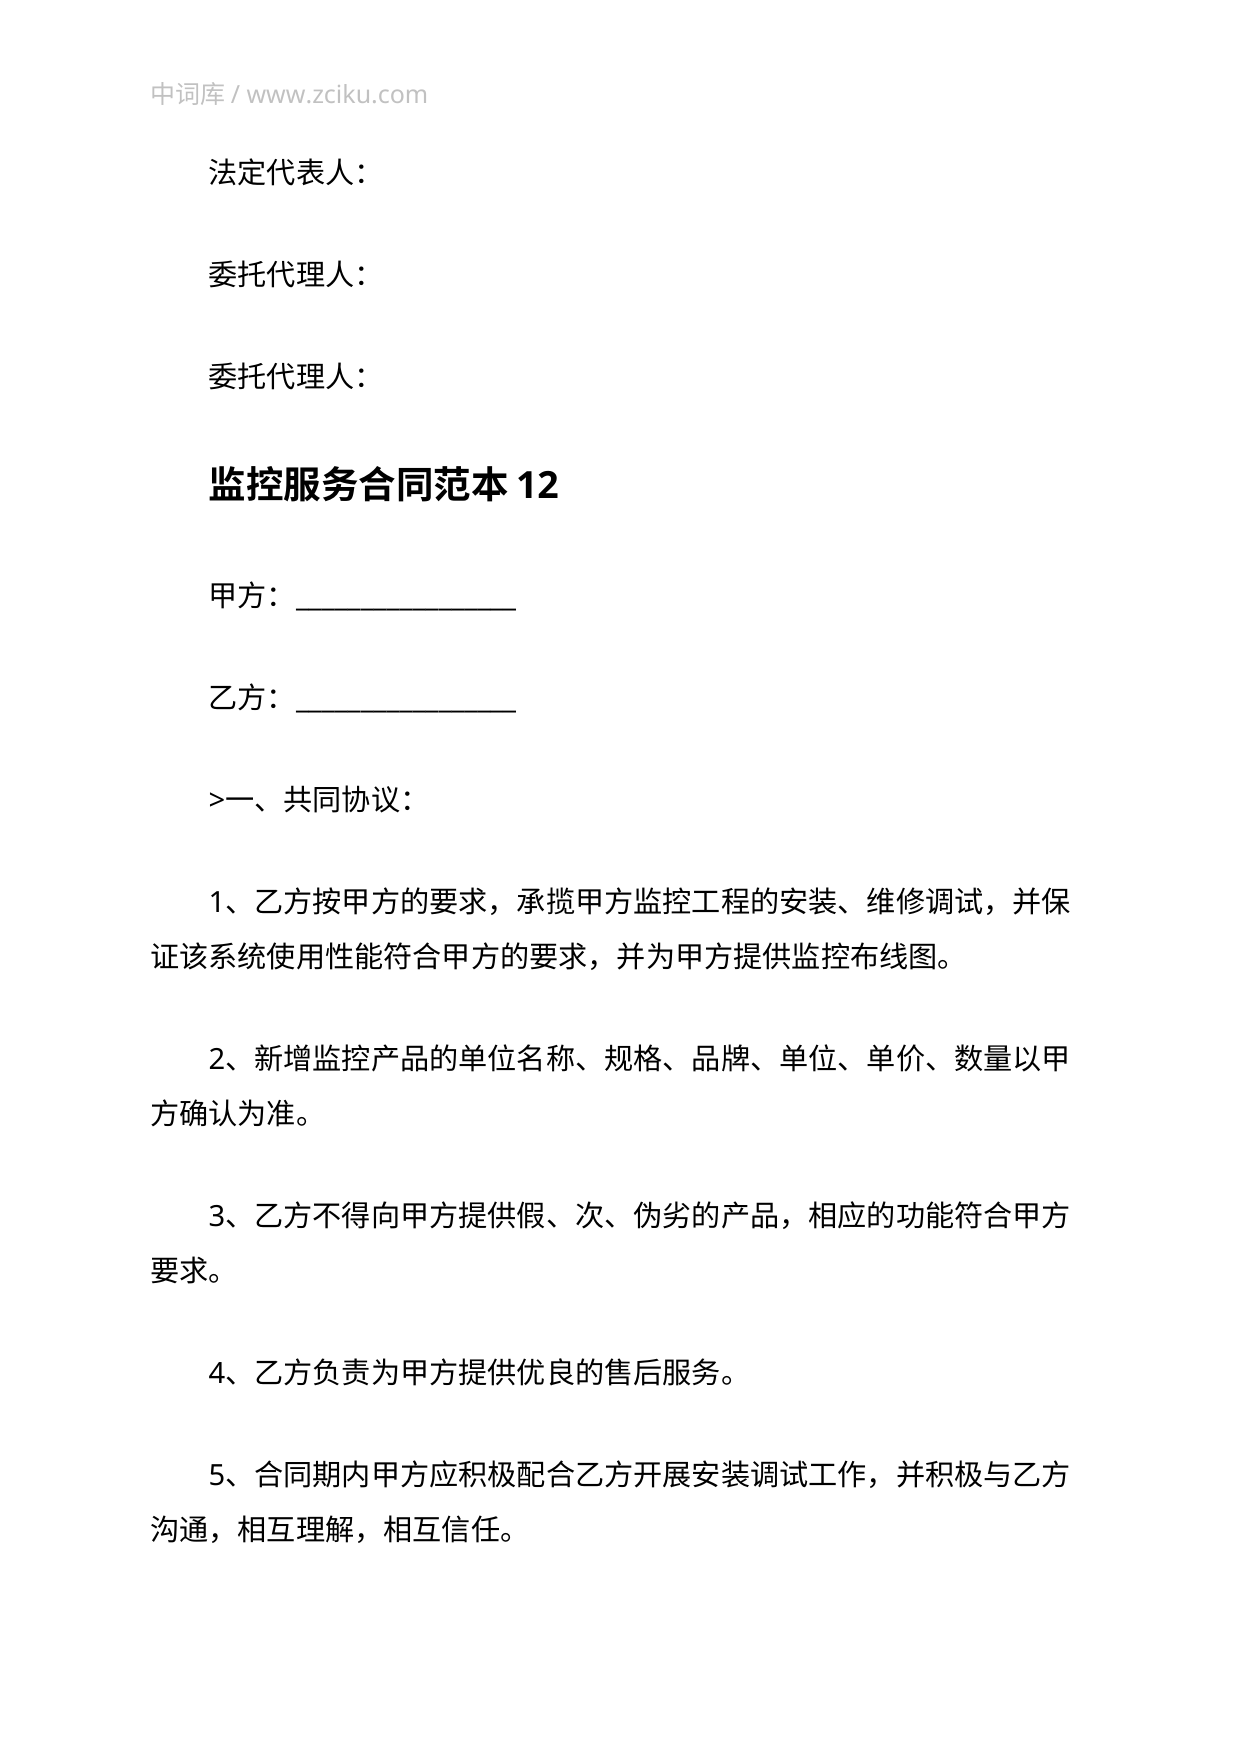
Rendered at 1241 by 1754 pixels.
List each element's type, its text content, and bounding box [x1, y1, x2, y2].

text 3、乙方不得向甲方提供假、次、伪劣的产品，相应的功能符合甲方要求。 [150, 1192, 1090, 1290]
text >一、共同协议： [150, 777, 1090, 819]
text 1、乙方按甲方的要求，承揽甲方监控工程的安装、维修调试，并保证该系统使用性能符合甲方的要求，并为甲方提供监控布线图。 [150, 879, 1090, 976]
text 乙方：_________________ [150, 675, 1090, 717]
text 甲方：_________________ [150, 573, 1090, 615]
text 2、新增监控产品的单位名称、规格、品牌、单位、单价、数量以甲方确认为准。 [150, 1036, 1090, 1133]
text 法定代表人： [150, 150, 1090, 192]
text 监控服务合同范本12 [150, 455, 1090, 510]
text 委托代理人： [150, 353, 1090, 396]
text 委托代理人： [150, 252, 1090, 294]
text 4、乙方负责为甲方提供优良的售后服务。 [150, 1349, 1090, 1392]
text 5、合同期内甲方应积极配合乙方开展安装调试工作，并积极与乙方沟通，相互理解，相互信任。 [150, 1451, 1090, 1548]
